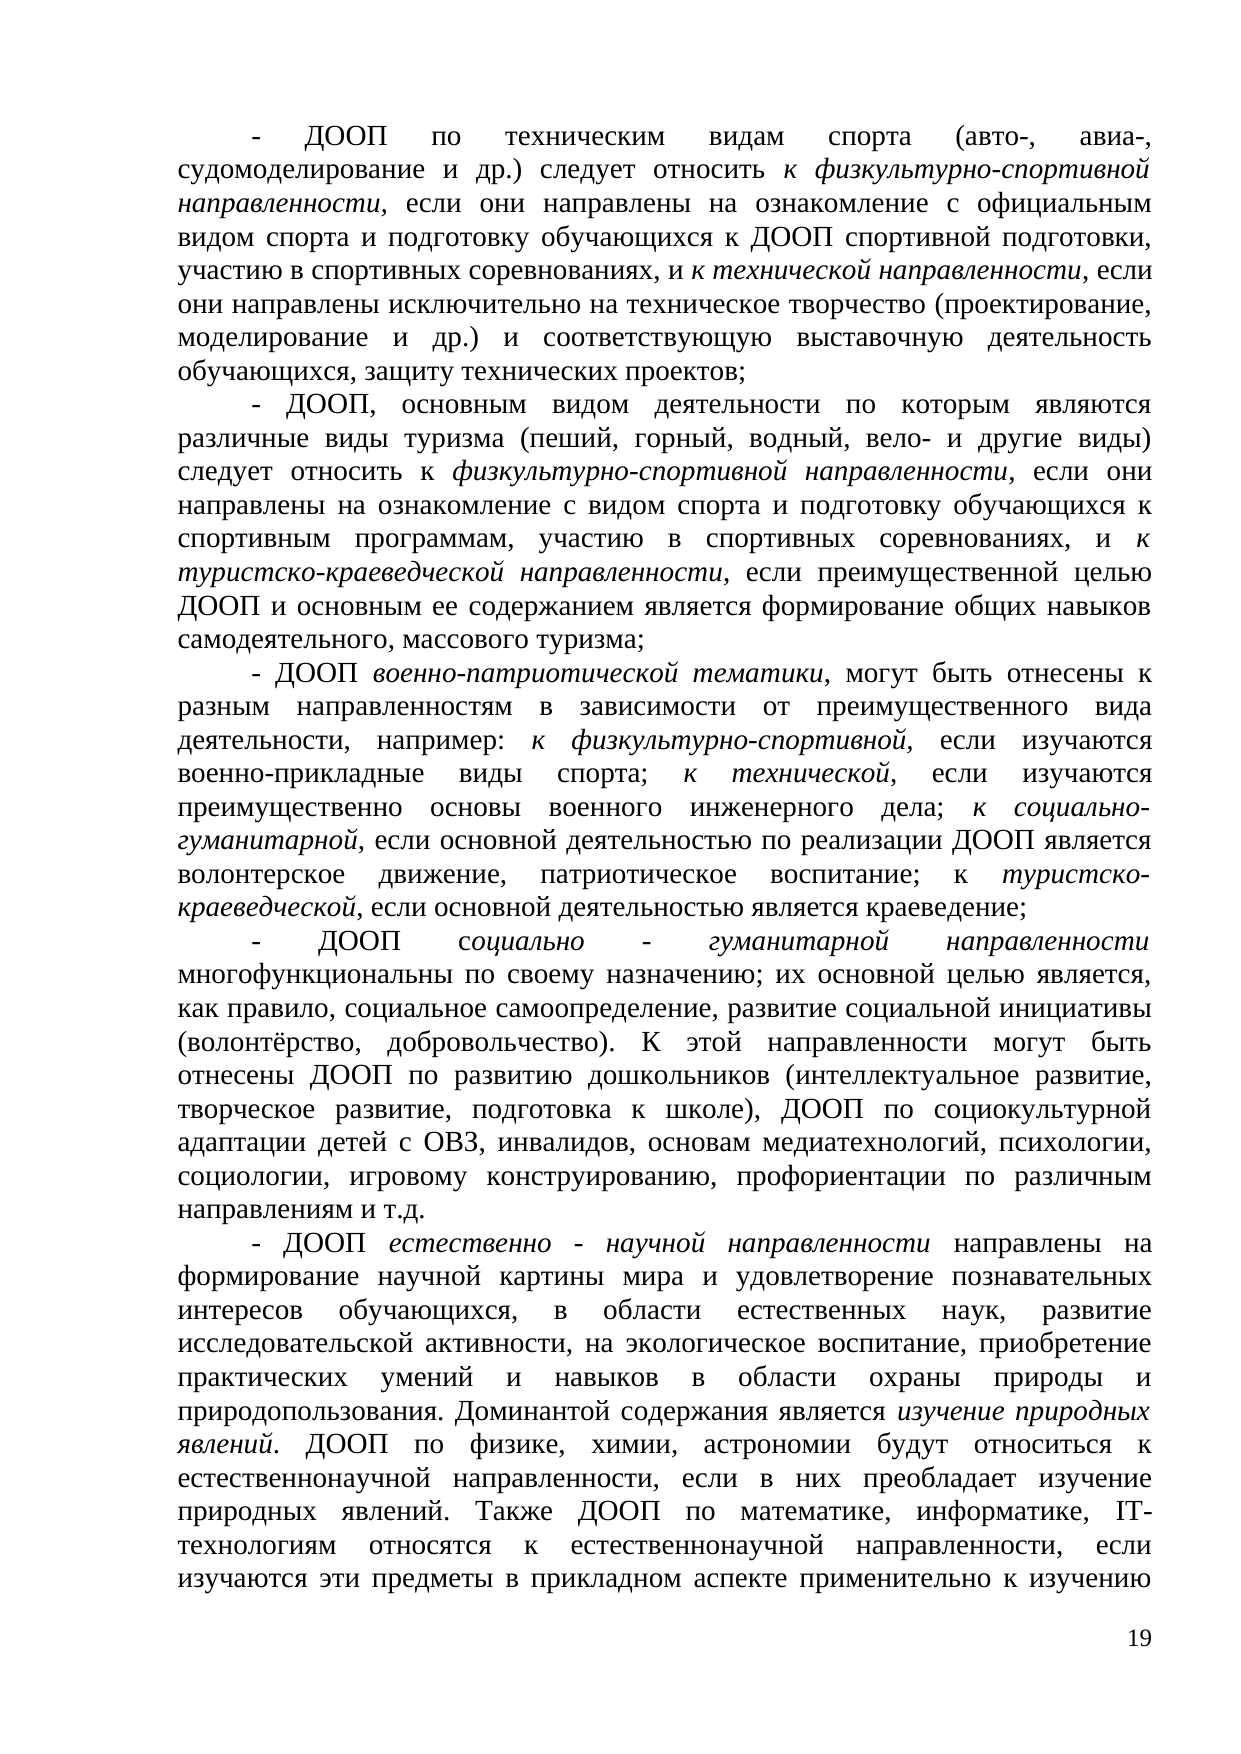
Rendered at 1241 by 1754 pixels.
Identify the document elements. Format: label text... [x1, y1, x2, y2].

text - ДООП, основным видом деятельности по которым являются различные виды туризма (пеший, горный, водный, вело- и другие виды) следует относить к физкультурно-спортивной направленности, если они направлены на ознакомление с видом спорта и подготовку обучающихся к спортивным программам, участию в спортивных соревнованиях, и к туристско-краеведческой направленности, если преимущественной целью ДООП и основным ее содержанием является формирование общих навыков самодеятельного, массового туризма; [177, 386, 1152, 655]
text - ДООП социально - гуманитарной направленности многофункциональны по своему назначению; их основной целью является, как правило, социальное самоопределение, развитие социальной инициативы (волонтёрство, добровольчество). К этой направленности могут быть отнесены ДООП по развитию дошкольников (интеллектуальное развитие, творческое развитие, подготовка к школе), ДООП по социокультурной адаптации детей с ОВЗ, инвалидов, основам медиатехнологий, психологии, социологии, игровому конструированию, профориентации по различным направлениям и т.д. [177, 923, 1152, 1225]
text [177, 1225, 1152, 1594]
text - ДООП по техническим видам спорта (авто-, авиа-, судомоделирование и др.) следует относить к физкультурно-спортивной направленности, если они направлены на ознакомление с официальным видом спорта и подготовку обучающихся к ДООП спортивной подготовки, участию в спортивных соревнованиях, и к технической направленности, если они направлены исключительно на техническое творчество (проектирование, моделирование и др.) и соответствующую выставочную деятельность обучающихся, защиту технических проектов; [177, 118, 1152, 386]
text - ДООП военно-патриотической тематики, могут быть отнесены к разным направленностям в зависимости от преимущественного вида деятельности, например: к физкультурно-спортивной, если изучаются военно-прикладные виды спорта; к технической, если изучаются преимущественно основы военного инженерного дела; к социально-гуманитарной, если основной деятельностью по реализации ДООП является волонтерское движение, патриотическое воспитание; к туристско-краеведческой, если основной деятельностью является краеведение; [177, 655, 1152, 923]
